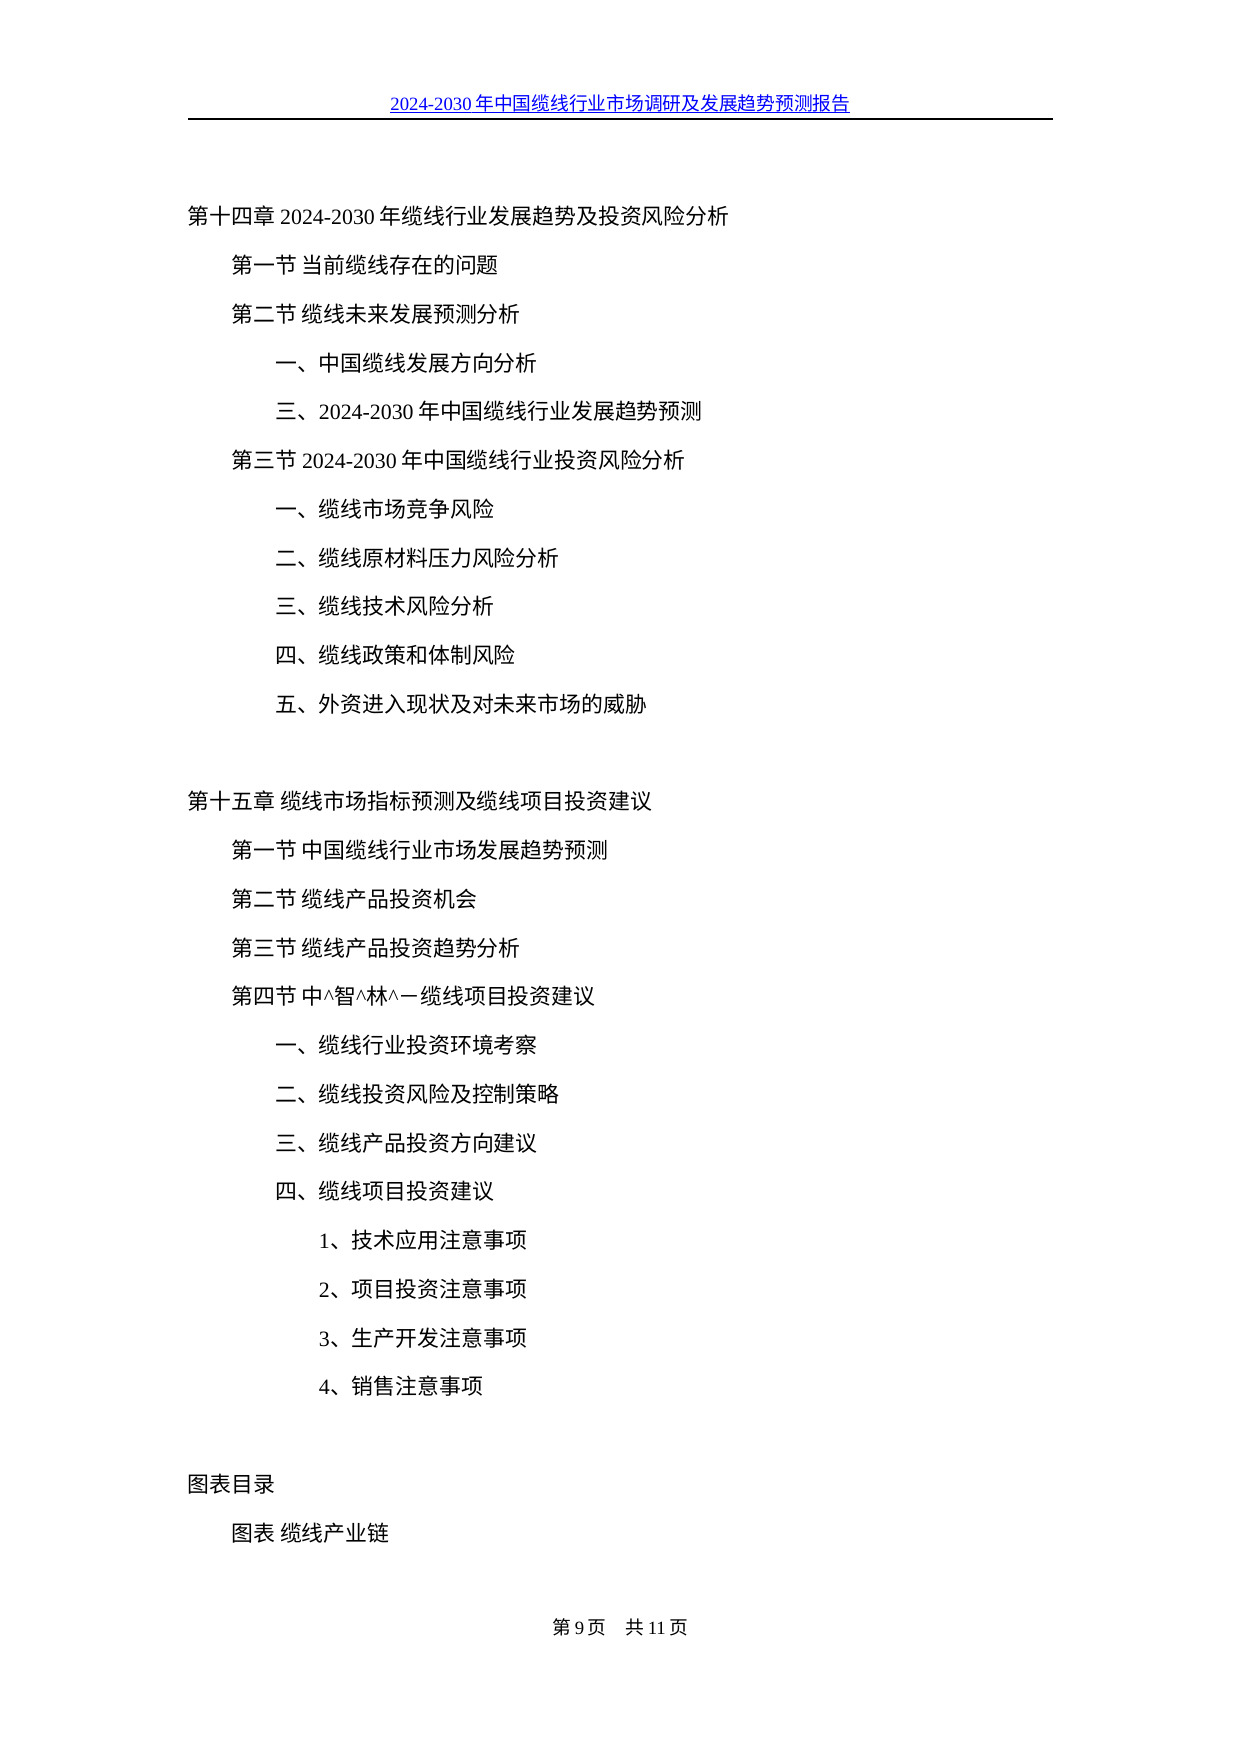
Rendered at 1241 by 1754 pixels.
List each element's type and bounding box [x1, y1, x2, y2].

text [187, 150, 1053, 1548]
